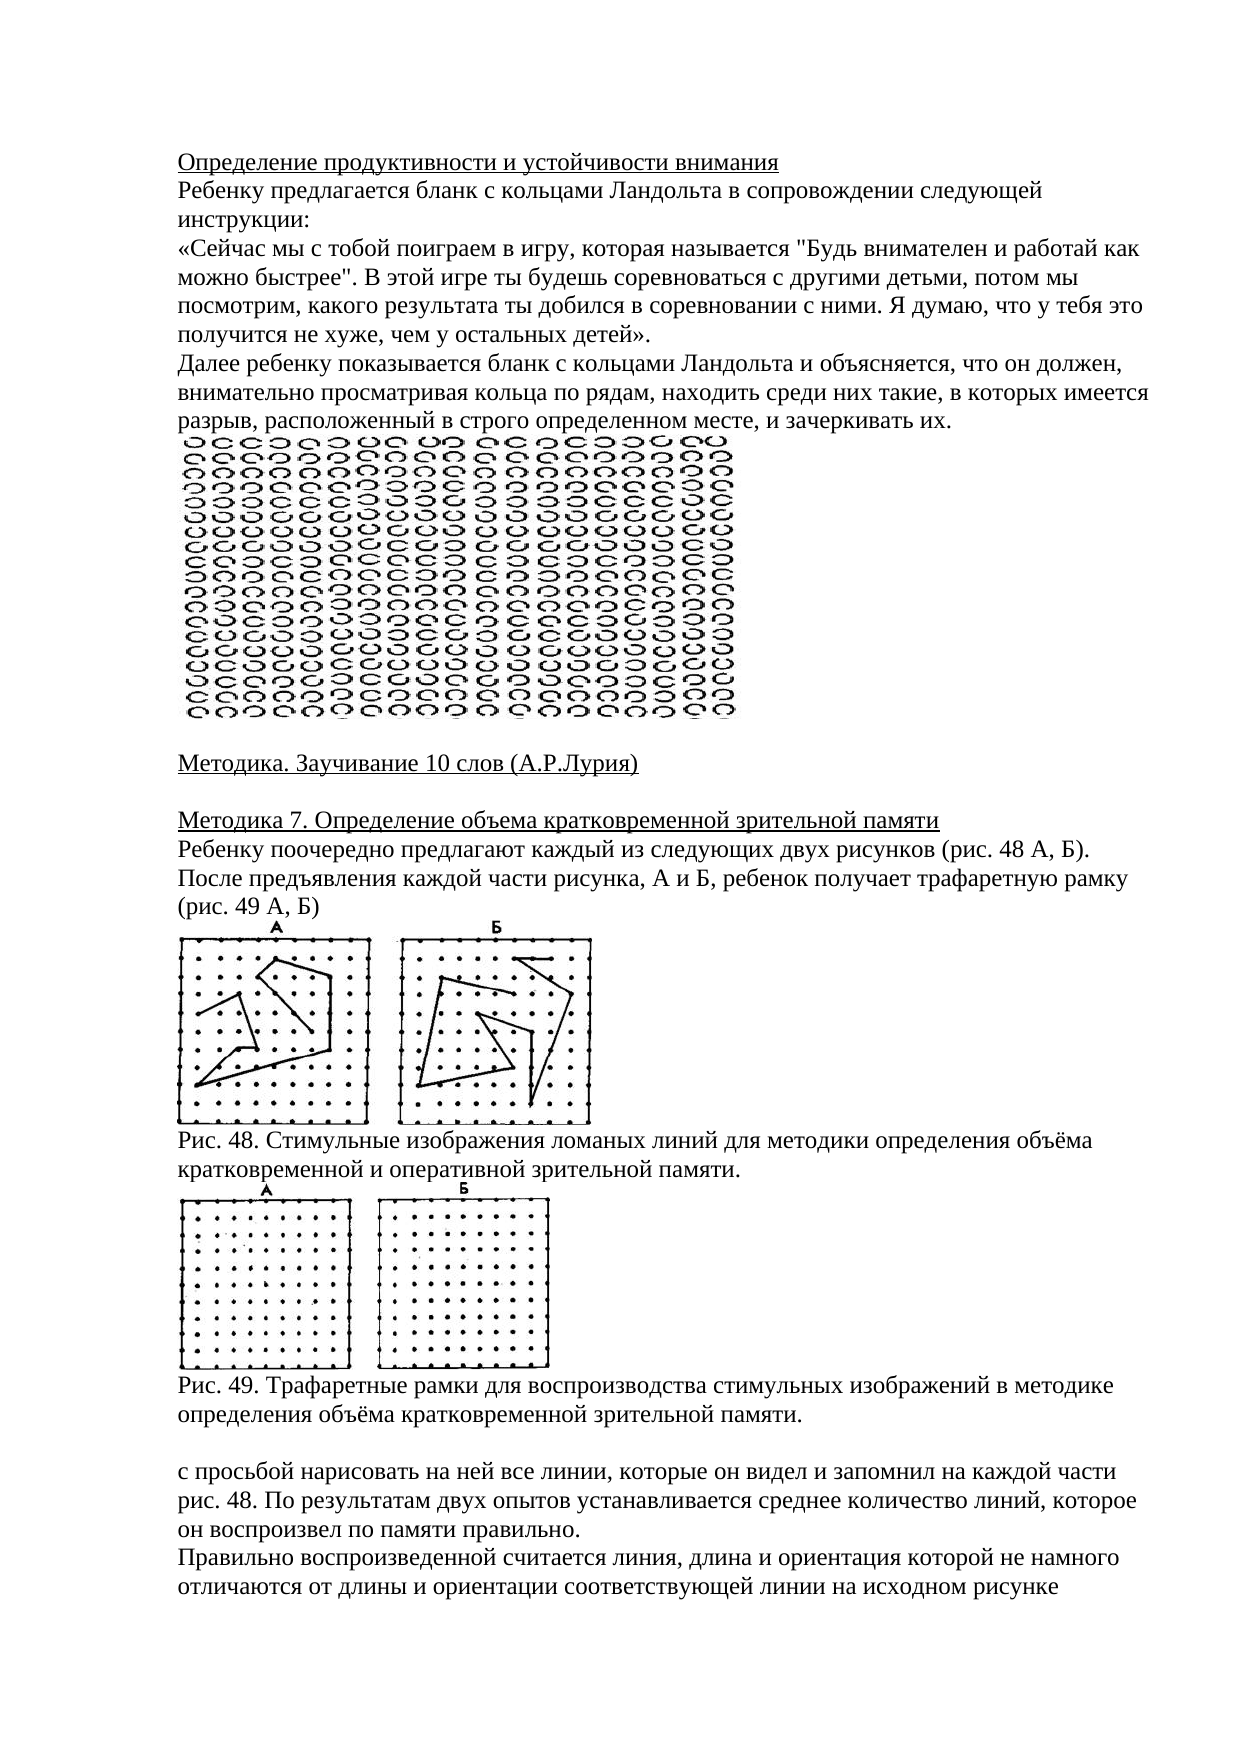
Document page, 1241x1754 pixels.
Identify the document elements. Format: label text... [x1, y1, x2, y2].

text Методика 7. Определение объема кратковременной зрительной памяти [177, 805, 1152, 834]
text Рис. 49. Трафаретные рамки для воспроизводства стимульных изображений в методике определения объёма кратковременной зрительной памяти. [177, 1370, 1152, 1427]
text Ребенку предлагается бланк с кольцами Ландольта в сопровождении следующей инструкции: [177, 176, 1152, 233]
text «Сейчас мы с тобой поиграем в игру, которая называется "Будь внимателен и работай как можно быстрее". В этой игре ты будешь соревноваться с другими детьми, потом мы посмотрим, какого результата ты добился в соревновании с ними. Я думаю, что у тебя это получится не хуже, чем у остальных детей». [177, 233, 1152, 348]
text Рис. 48. Стимульные изображения ломаных линий для методики определения объёма кратковременной и оперативной зрительной памяти. [177, 1125, 1152, 1182]
text Ребенку поочередно предлагают каждый из следующих двух рисунков (рис. 48 А, Б). После предъявления каждой части рисунка, А и Б, ребенок получает трафаретную рамку (рис. 49 А, Б) [177, 834, 1152, 920]
picture [177, 1182, 550, 1370]
text с просьбой нарисовать на ней все линии, которые он видел и запомнил на каждой части рис. 48. По результатам двух опытов устанавливается среднее количество линий, которое он воспроизвел по памяти правильно. [177, 1456, 1152, 1542]
picture [177, 920, 592, 1125]
picture [177, 434, 742, 719]
text Методика. Заучивание 10 слов (А.Р.Лурия) [177, 748, 1152, 776]
text Далее ребенку показывается бланк с кольцами Ландольта и объясняется, что он должен, внимательно просматривая кольца по рядам, находить среди них такие, в которых имеется разрыв, расположенный в строго определенном месте, и зачеркивать их. [177, 348, 1152, 434]
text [177, 1542, 1152, 1600]
text Определение продуктивности и устойчивости внимания [177, 147, 1152, 176]
